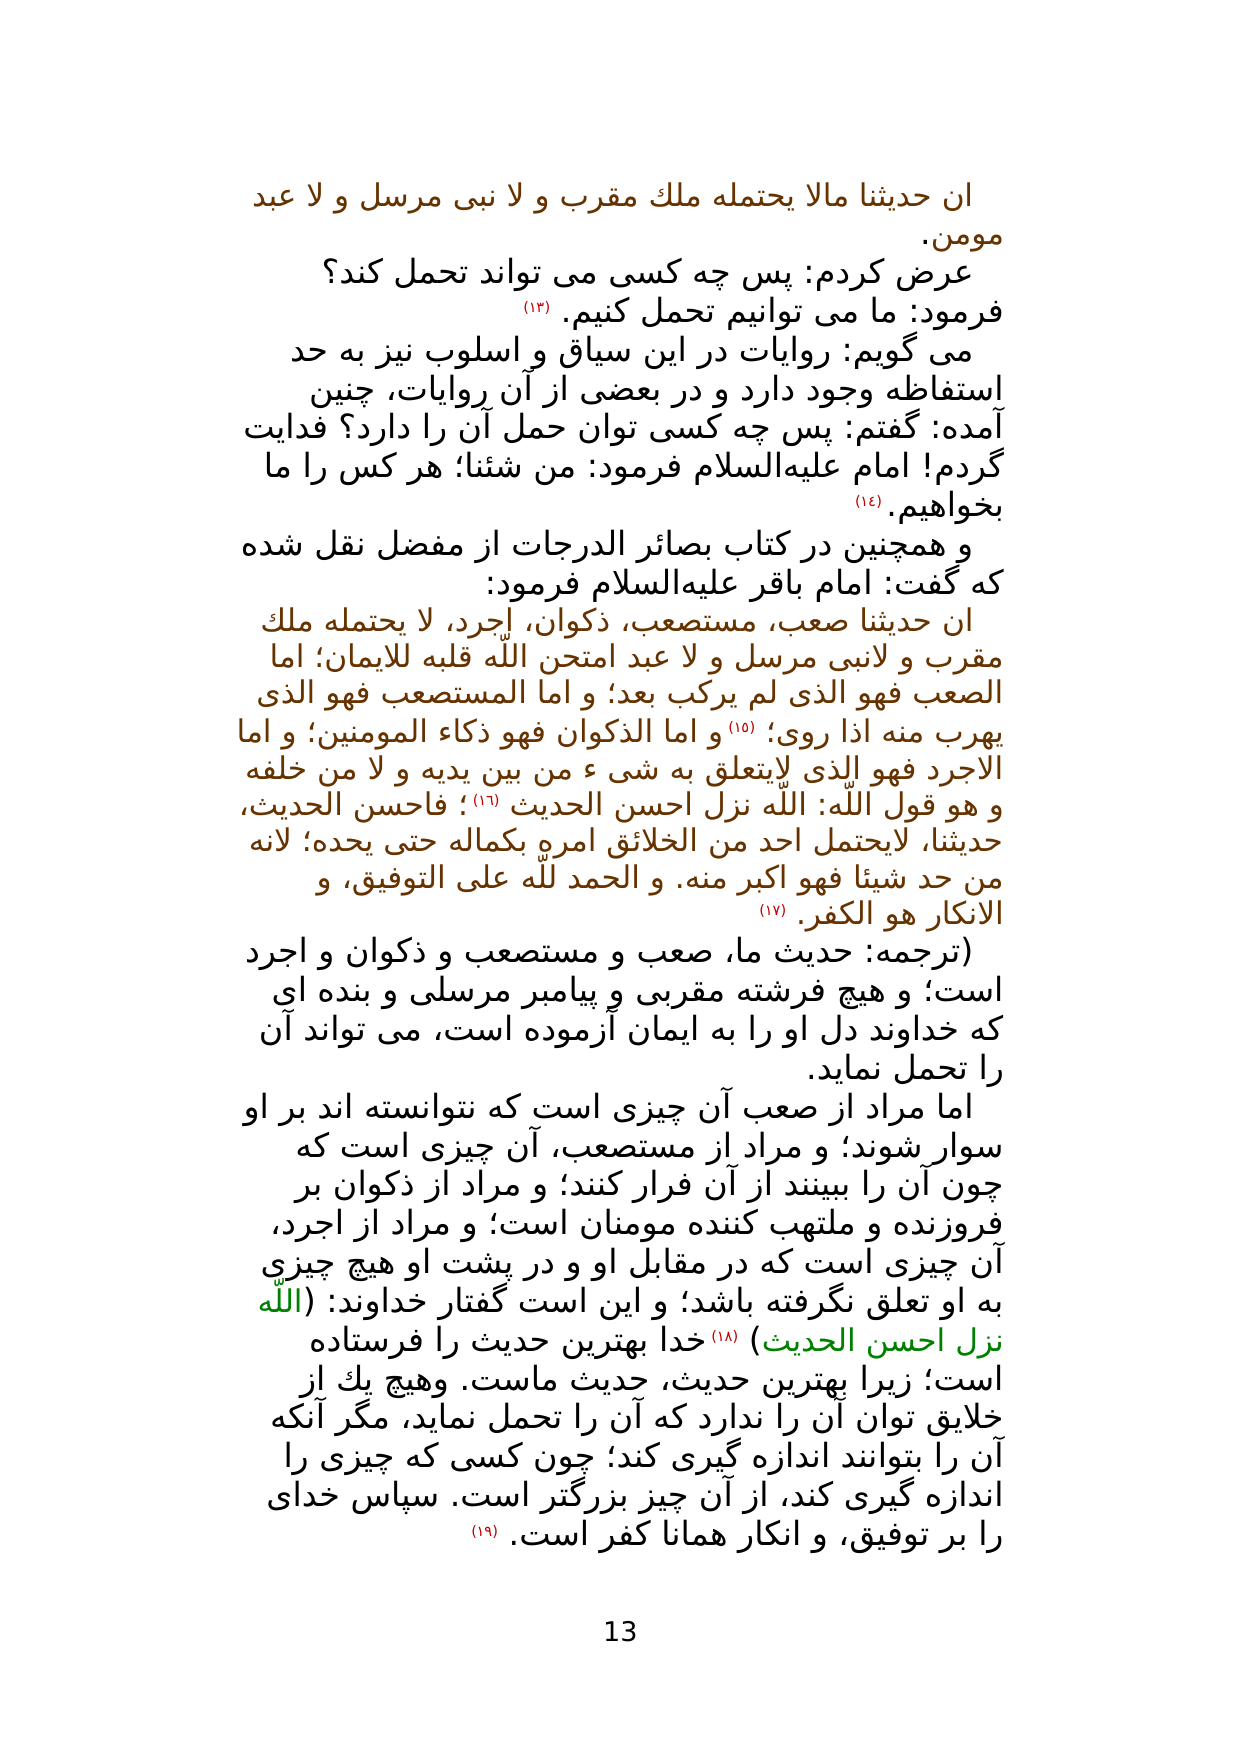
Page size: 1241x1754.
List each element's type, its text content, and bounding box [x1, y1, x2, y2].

text و همچنین در كتاب بصائر الدرجات از مفضل نقل شده كه گفت: امام باقر عليه‌السلام فرمود: [236, 524, 1004, 602]
text ان حدیثنا مالا یحتمله ملك مقرب و لا نبى مرسل و لا عبد مومن. [236, 177, 1004, 252]
text مى گویم: روایات در این سیاق و اسلوب نیز به حد استفاظه وجود دارد و در بعضى از آن روایات، چنین آمده: گفتم: پس چه كسى توان حمل آن را دارد؟ فدایت گردم! امام عليه‌السلام فرمود: من شئنا؛ هر كس را ما بخواهیم. (١٤) [236, 330, 1004, 524]
text عرض كردم: پس چه كسى مى تواند تحمل كند؟ فرمود: ما مى توانیم تحمل كنیم. (١٣) [236, 252, 1004, 330]
text اما مراد از صعب آن چیزى است كه نتوانسته اند بر او سوار شوند؛ و مراد از مستصعب، آن چیزى است كه چون آن را ببینند از آن فرار كنند؛ و مراد از ذكوان بر فروزنده و ملتهب كننده مومنان است؛ و مراد از اجرد، آن چیزى است كه در مقابل او و در پشت او هیچ چیزى به او تعلق نگرفته باشد؛ و این است گفتار خداوند: (اللّه نزل احسن الحدیث) (١٨) خدا بهترین حدیث را فرستاده است؛ زیرا بهترین حدیث، حدیث ماست. وهیچ یك از خلایق توان آن را ندارد كه آن را تحمل نماید، مگر آنكه آن را بتوانند اندازه گیرى كند؛ چون كسى كه چیزى را اندازه گیرى كند، از آن چیز بزرگتر است. سپاس خداى را بر توفیق، و انكار همانا كفر است. (١٩) [236, 1087, 1004, 1553]
text (ترجمه: حدیث ما، صعب و مستصعب و ذكوان و اجرد است؛ و هیچ فرشته مقربى و پیامبر مرسلى و بنده اى كه خداوند دل او را به ایمان آزموده است، مى تواند آن را تحمل نماید. [236, 932, 1004, 1087]
text ان حدیثنا صعب، مستصعب، ذكوان، اجرد، لا یحتمله ملك مقرب و لانبى مرسل و لا عبد امتحن اللّه قلبه للایمان؛ اما الصعب فهو الذى لم یركب بعد؛ و اما المستصعب فهو الذى یهرب منه اذا روى؛ (١٥) و اما الذكوان فهو ذكاء المومنین؛ و اما الاجرد فهو الذى لایتعلق به شى ء من بین یدیه و لا من خلفه و هو قول اللّه: اللّه نزل احسن الحدیث (١٦) ؛ فاحسن الحدیث، حدیثنا، لایحتمل احد من الخلائق امره بكماله حتى یحده؛ لانه من حد شیئا فهو اكبر منه. و الحمد للّه على التوفیق، و الانكار هو الكفر. (١٧) [236, 602, 1004, 932]
